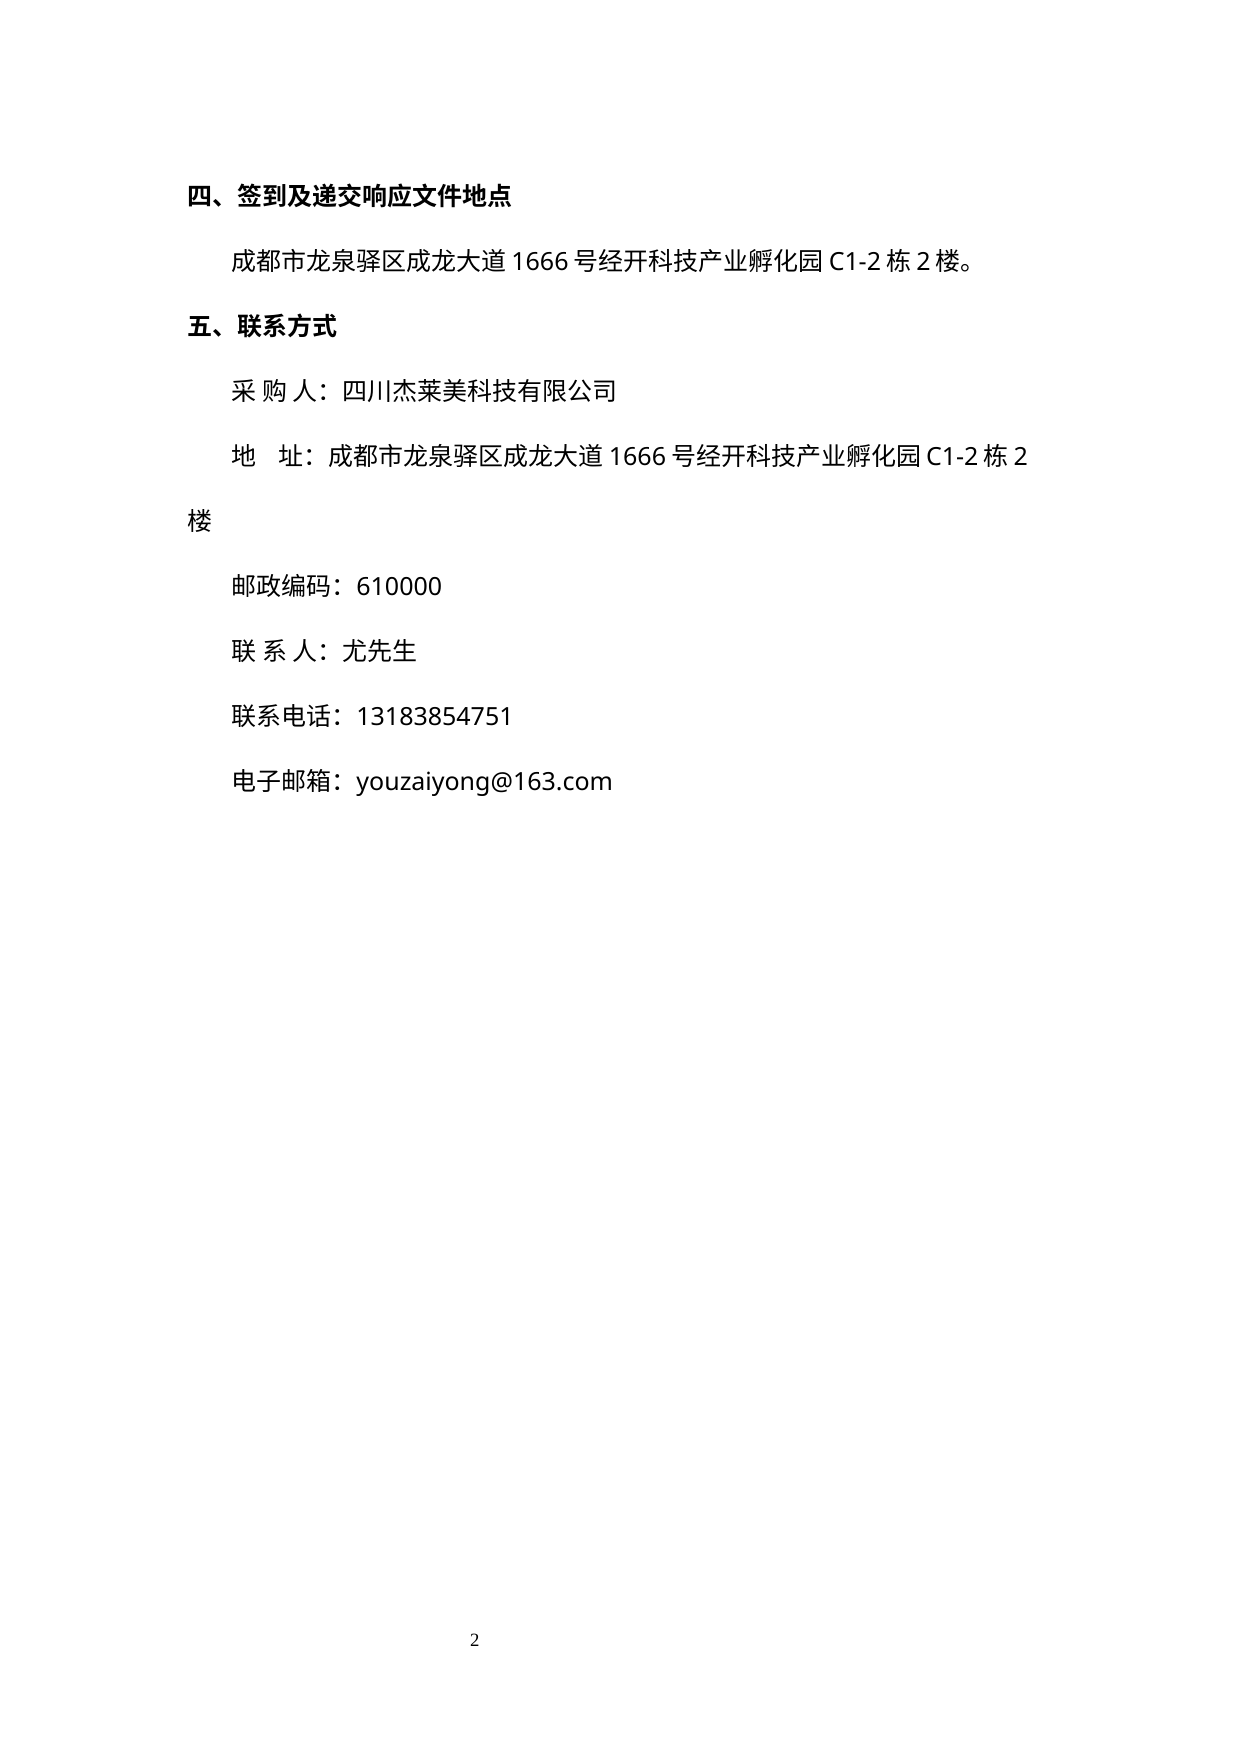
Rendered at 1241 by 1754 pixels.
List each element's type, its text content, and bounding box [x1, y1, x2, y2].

text 联 系 人：尤先生 [187, 617, 1053, 682]
text 成都市龙泉驿区成龙大道1666号经开科技产业孵化园C1-2栋2楼。 [187, 227, 1053, 292]
text 五、联系方式 [187, 292, 1053, 357]
text 四、签到及递交响应文件地点 [187, 162, 1053, 227]
text 地 址：成都市龙泉驿区成龙大道1666号经开科技产业孵化园C1-2栋2楼 [187, 422, 1053, 552]
text 联系电话：13183854751 [187, 682, 1053, 747]
text 采 购 人：四川杰莱美科技有限公司 [187, 357, 1053, 422]
text 电子邮箱：youzaiyong@163.com [187, 747, 1053, 812]
text 邮政编码：610000 [187, 552, 1053, 617]
